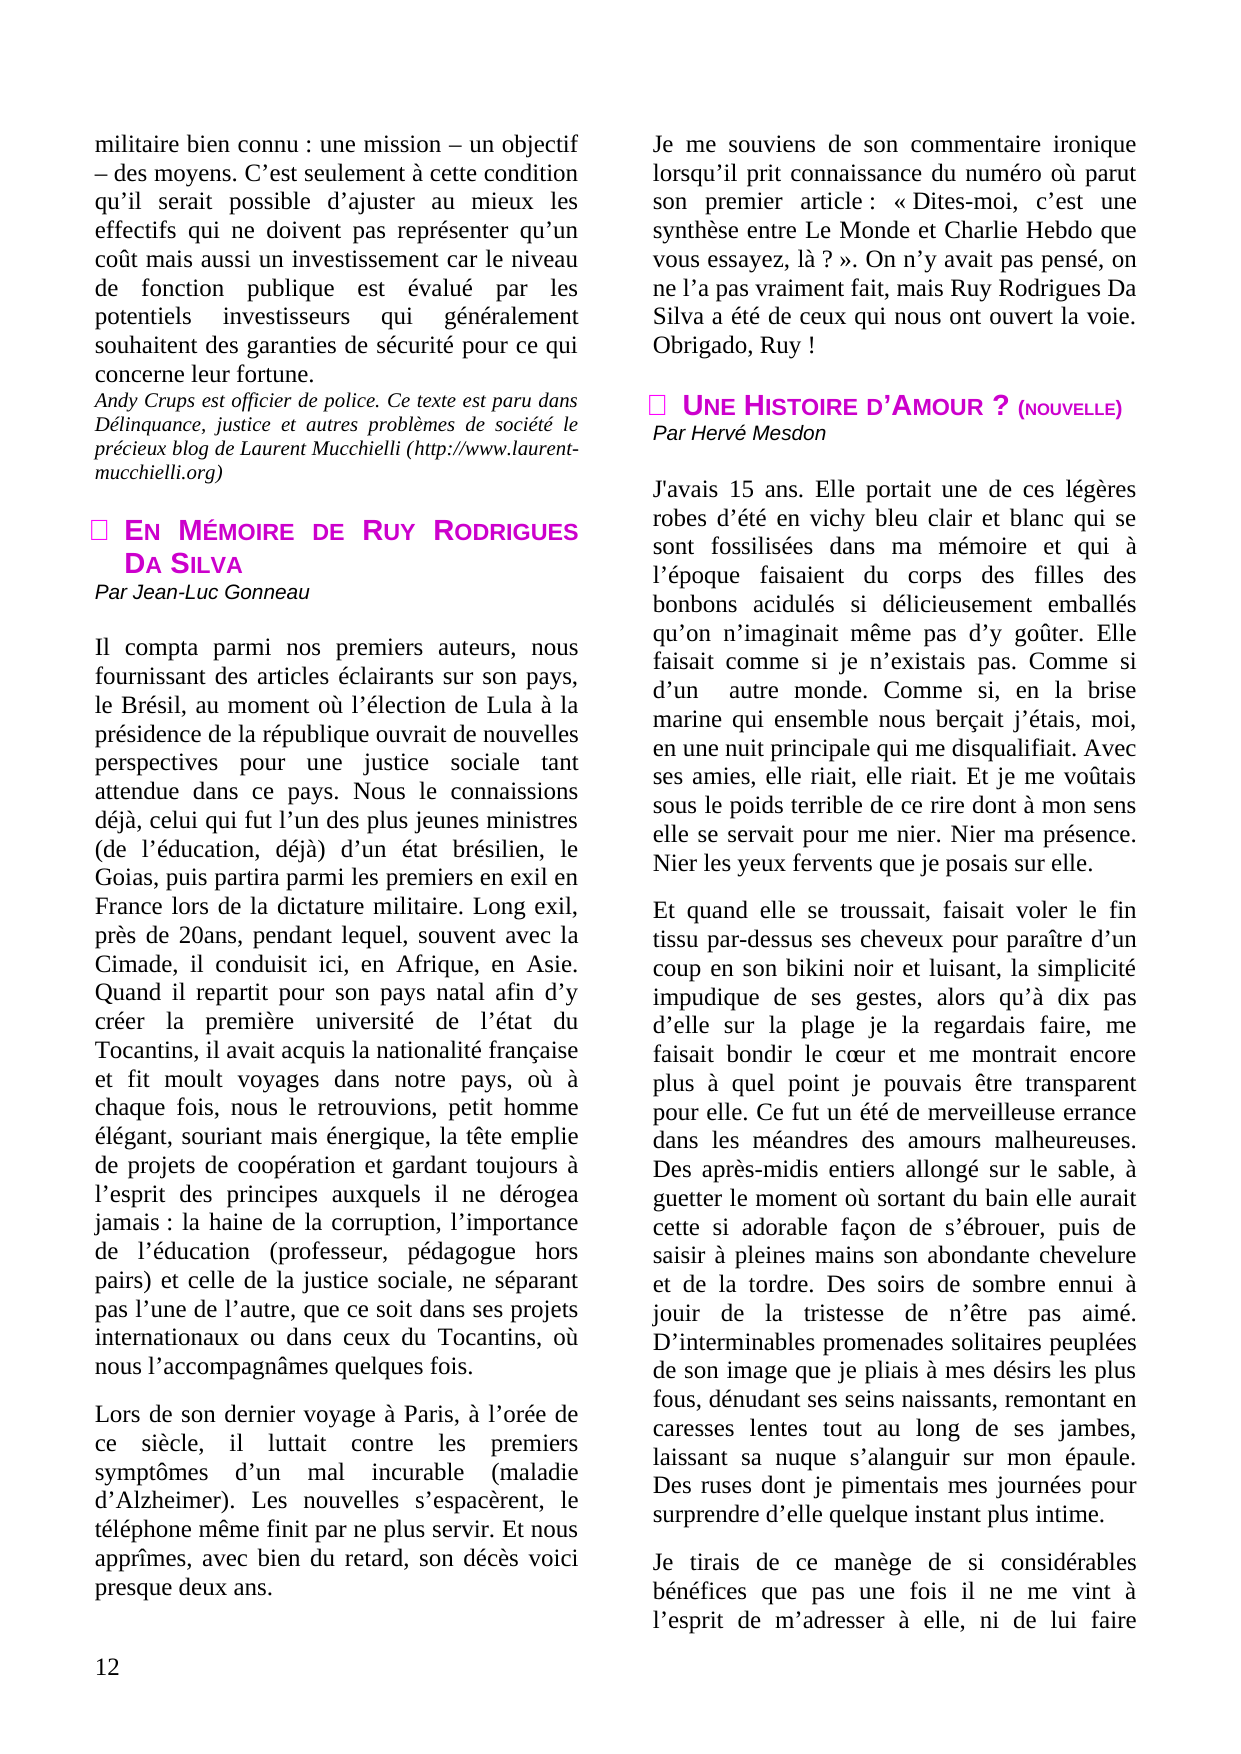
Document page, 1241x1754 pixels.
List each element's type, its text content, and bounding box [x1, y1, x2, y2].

text Andy Crups est officier de police. Ce texte est paru dans Délinquance, justice et autres problèmes de société le précieux blog de Laurent Mucchielli (http://www.laurent-mucchielli.org) [94, 388, 579, 484]
text Lors de son dernier voyage à Paris, à l’orée de ce siècle, il luttait contre les premiers symptômes d’un mal incurable (maladie d’Alzheimer). Les nouvelles s’espacèrent, le téléphone même finit par ne plus servir. Et nous apprîmes, avec bien du retard, son décès voici presque deux ans. [94, 1399, 579, 1600]
text Je me souviens de son commentaire ironique lorsqu’il prit connaissance du numéro où parut son premier article : « Dites-moi, c’est une synthèse entre Le Monde et Charlie Hebdo que vous essayez, là ? ». On n’y avait pas pensé, on ne l’a pas vraiment fait, mais Ruy Rodrigues Da Silva a été de ceux qui nous ont ouvert la voie. Obrigado, Ruy ! [653, 129, 1137, 359]
text En Mémoire de Ruy Rodrigues Da Silva [88, 513, 579, 580]
text Et quand elle se troussait, faisait voler le fin tissu par-dessus ses cheveux pour paraître d’un coup en son bikini noir et luisant, la simplicité impudique de ses gestes, alors qu’à dix pas d’elle sur la plage je la regardais faire, me faisait bondir le cœur et me montrait encore plus à quel point je pouvais être transparent pour elle. Ce fut un été de merveilleuse errance dans les méandres des amours malheureuses. Des après-midis entiers allongé sur le sable, à guetter le moment où sortant du bain elle aurait cette si adorable façon de s’ébrouer, puis de saisir à pleines mains son abondante chevelure et de la tordre. Des soirs de sombre ennui à jouir de la tristesse de n’être pas aimé. D’interminables promenades solitaires peuplées de son image que je pliais à mes désirs les plus fous, dénudant ses seins naissants, remontant en caresses lentes tout au long de ses jambes, laissant sa nuque s’alanguir sur mon épaule. Des ruses dont je pimentais mes journées pour surprendre d’elle quelque instant plus intime. [653, 896, 1137, 1528]
text Par Hervé Mesdon [653, 421, 1137, 445]
text Une Histoire d’Amour ? (nouvelle) [646, 388, 1137, 421]
text Par Jean-Luc Gonneau [94, 580, 579, 604]
text J'avais 15 ans. Elle portait une de ces légères robes d’été en vichy bleu clair et blanc qui se sont fossilisées dans ma mémoire et qui à l’époque faisaient du corps des filles des bonbons acidulés si délicieusement emballés qu’on n’imaginait même pas d’y goûter. Elle faisait comme si je n’existais pas. Comme si d’un autre monde. Comme si, en la brise marine qui ensemble nous berçait j’étais, moi, en une nuit principale qui me disqualifiait. Avec ses amies, elle riait, elle riait. Et je me voûtais sous le poids terrible de ce rire dont à mon sens elle se servait pour me nier. Nier ma présence. Nier les yeux fervents que je posais sur elle. [653, 474, 1137, 876]
text Il compta parmi nos premiers auteurs, nous fournissant des articles éclairants sur son pays, le Brésil, au moment où l’élection de Lula à la présidence de la république ouvrait de nouvelles perspectives pour une justice sociale tant attendue dans ce pays. Nous le connaissions déjà, celui qui fut l’un des plus jeunes ministres (de l’éducation, déjà) d’un état brésilien, le Goias, puis partira parmi les premiers en exil en France lors de la dictature militaire. Long exil, près de 20ans, pendant lequel, souvent avec la Cimade, il conduisit ici, en Afrique, en Asie. Quand il repartit pour son pays natal afin d’y créer la première université de l’état du Tocantins, il avait acquis la nationalité française et fit moult voyages dans notre pays, où à chaque fois, nous le retrouvions, petit homme élégant, souriant mais énergique, la tête emplie de projets de coopération et gardant toujours à l’esprit des principes auxquels il ne dérogea jamais : la haine de la corruption, l’importance de l’éducation (professeur, pédagogue hors pairs) et celle de la justice sociale, ne séparant pas l’une de l’autre, que ce soit dans ses projets internationaux ou dans ceux du Tocantins, où nous l’accompagnâmes quelques fois. [94, 632, 579, 1380]
